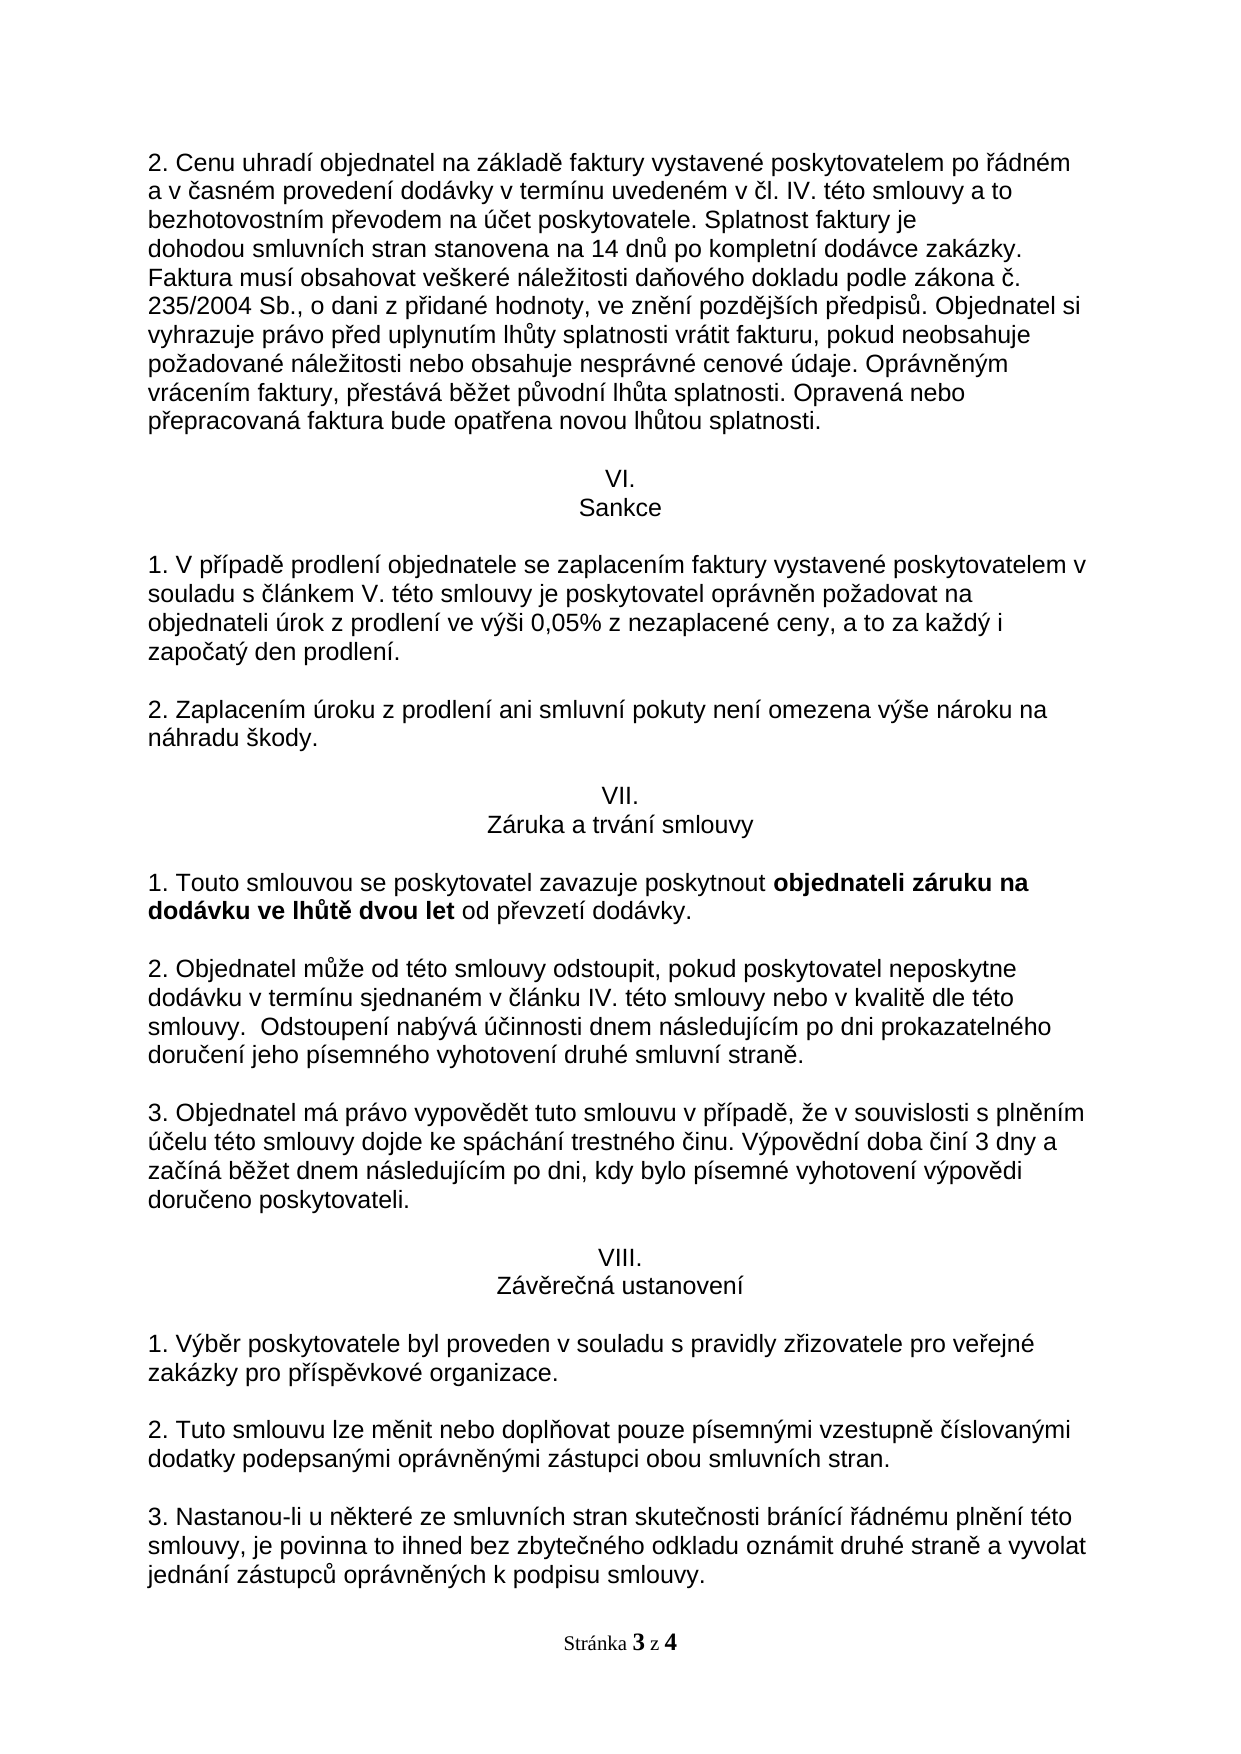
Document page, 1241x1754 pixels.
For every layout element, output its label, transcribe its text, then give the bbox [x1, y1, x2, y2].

text VIII. [148, 1243, 1093, 1271]
text 2. Tuto smlouvu lze měnit nebo doplňovat pouze písemnými vzestupně číslovanými dodatky podepsanými oprávněnými zástupci obou smluvních stran. [148, 1416, 1093, 1473]
text VII. [148, 781, 1093, 810]
text 3. Nastanou-li u některé ze smluvních stran skutečnosti bránící řádnému plnění této smlouvy, je povinna to ihned bez zbytečného odkladu oznámit druhé straně a vyvolat jednání zástupců oprávněných k podpisu smlouvy. [148, 1502, 1093, 1588]
text 2. Cenu uhradí objednatel na základě faktury vystavené poskytovatelem po řádném a v časném provedení dodávky v termínu uvedeném v čl. IV. této smlouvy a to bezhotovostním převodem na účet poskytovatele. Splatnost faktury je dohodou smluvních stran stanovena na 14 dnů po kompletní dodávce zakázky. Faktura musí obsahovat veškeré náležitosti daňového dokladu podle zákona č. 235/2004 Sb., o dani z přidané hodnoty, ve znění pozdějších předpisů. Objednatel si vyhrazuje právo před uplynutím lhůty splatnosti vrátit fakturu, pokud neobsahuje požadované náležitosti nebo obsahuje nesprávné cenové údaje. Oprávněným vrácením faktury, přestává běžet původní lhůta splatnosti. Opravená nebo přepracovaná faktura bude opatřena novou lhůtou splatnosti. [148, 148, 1093, 435]
text 2. Zaplacením úroku z prodlení ani smluvní pokuty není omezena výše nároku na náhradu škody. [148, 695, 1093, 752]
text VI. [148, 464, 1093, 493]
text Závěrečná ustanovení [148, 1271, 1093, 1300]
text 2. Objednatel může od této smlouvy odstoupit, pokud poskytovatel neposkytne dodávku v termínu sjednaném v článku IV. této smlouvy nebo v kvalitě dle této smlouvy. Odstoupení nabývá účinnosti dnem následujícím po dni prokazatelného doručení jeho písemného vyhotovení druhé smluvní straně. [148, 954, 1093, 1069]
text Sankce [148, 493, 1093, 522]
text 1. Touto smlouvou se poskytovatel zavazuje poskytnout objednateli záruku na dodávku ve lhůtě dvou let od převzetí dodávky. [148, 868, 1093, 925]
text 3. Objednatel má právo vypovědět tuto smlouvu v případě, že v souvislosti s plněním účelu této smlouvy dojde ke spáchání trestného činu. Výpovědní doba činí 3 dny a začíná běžet dnem následujícím po dni, kdy bylo písemné vyhotovení výpovědi doručeno poskytovateli. [148, 1098, 1093, 1213]
text 1. Výběr poskytovatele byl proveden v souladu s pravidly zřizovatele pro veřejné zakázky pro příspěvkové organizace. [148, 1329, 1093, 1386]
text Záruka a trvání smlouvy [148, 810, 1093, 839]
text 1. V případě prodlení objednatele se zaplacením faktury vystavené poskytovatelem v souladu s článkem V. této smlouvy je poskytovatel oprávněn požadovat na objednateli úrok z prodlení ve výši 0,05% z nezaplacené ceny, a to za každý i započatý den prodlení. [148, 551, 1093, 666]
